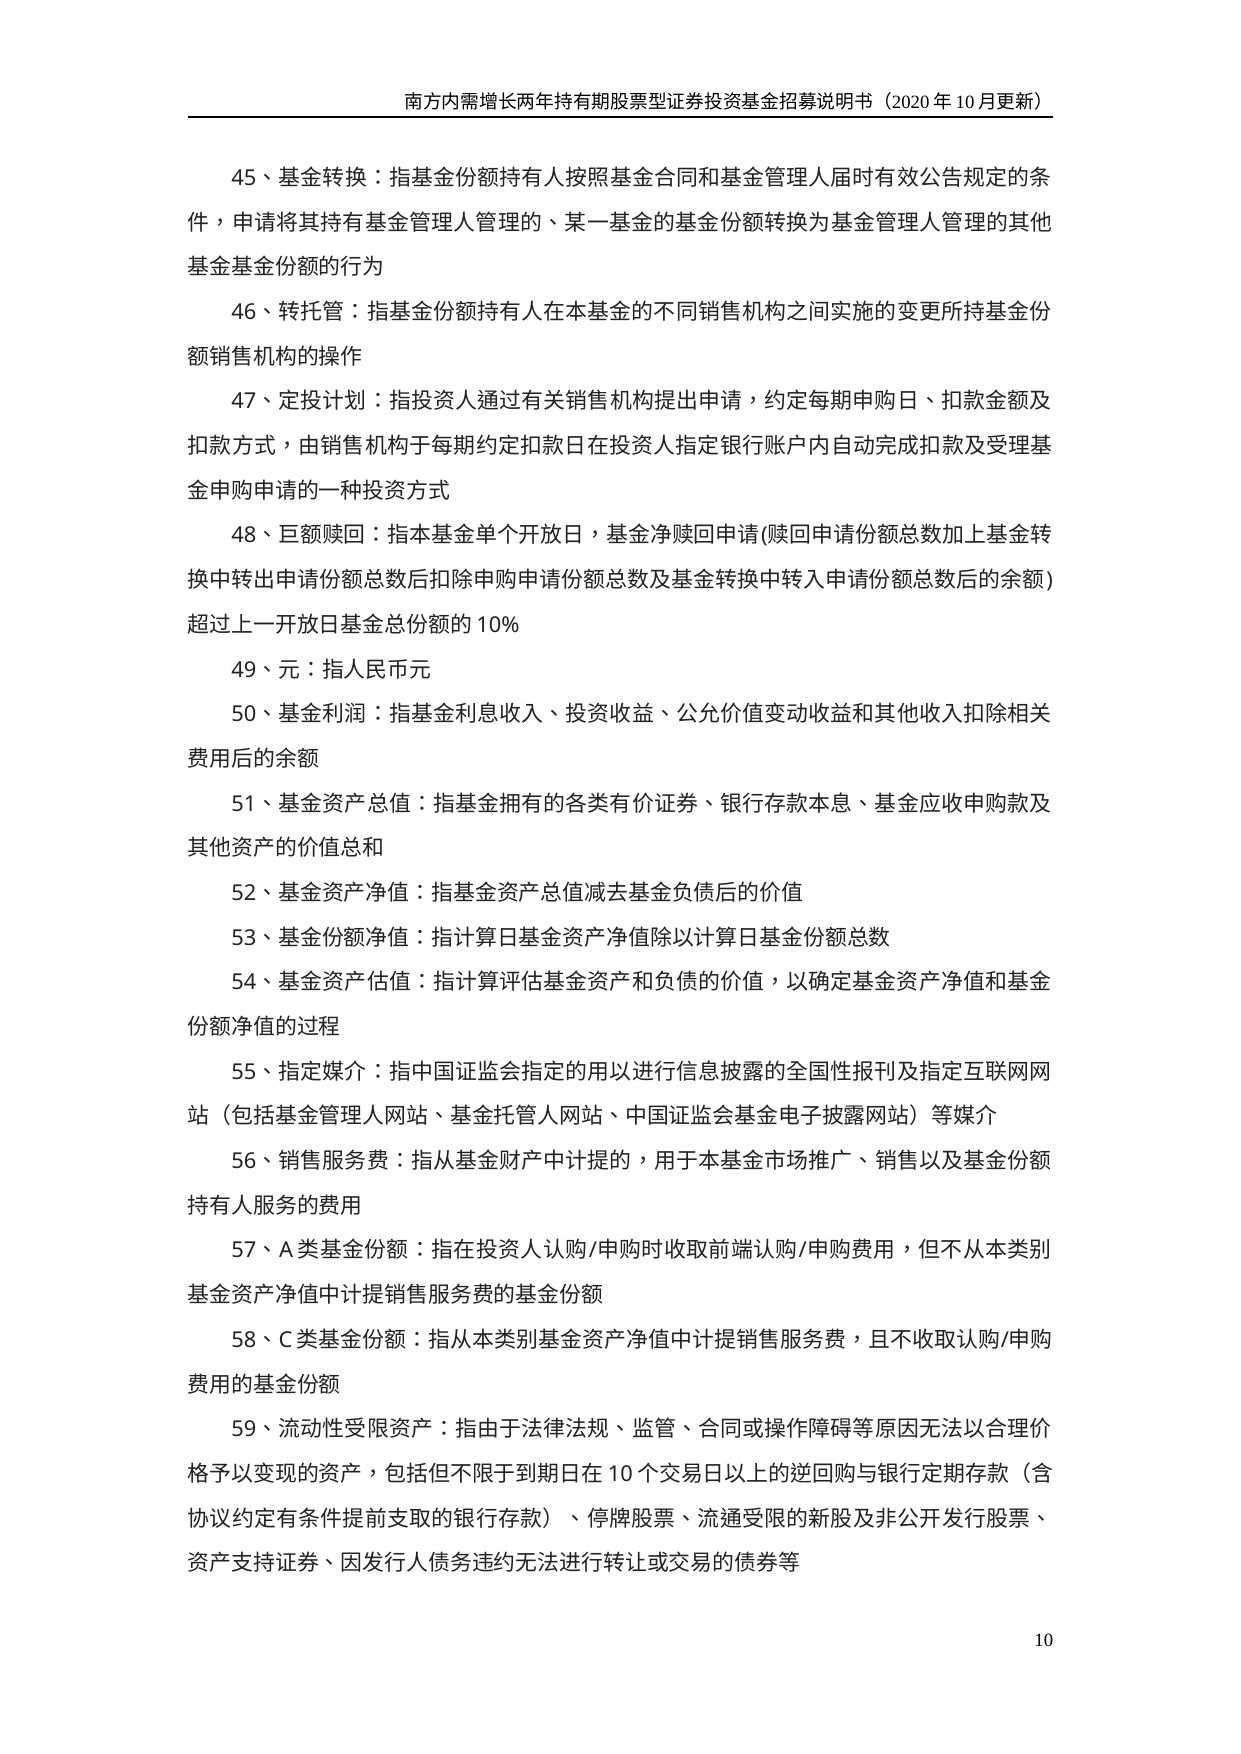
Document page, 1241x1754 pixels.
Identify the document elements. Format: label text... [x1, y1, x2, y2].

text 45、基金转换：指基金份额持有人按照基金合同和基金管理人届时有效公告规定的条件，申请将其持有基金管理人管理的、某一基金的基金份额转换为基金管理人管理的其他基金基金份额的行为 [187, 162, 1053, 281]
text 51、基金资产总值：指基金拥有的各类有价证券、银行存款本息、基金应收申购款及其他资产的价值总和 [187, 788, 1053, 862]
text 58、C类基金份额：指从本类别基金资产净值中计提销售服务费，且不收取认购/申购费用的基金份额 [187, 1324, 1053, 1398]
text 48、巨额赎回：指本基金单个开放日，基金净赎回申请(赎回申请份额总数加上基金转换中转出申请份额总数后扣除申购申请份额总数及基金转换中转入申请份额总数后的余额)超过上一开放日基金总份额的10% [187, 519, 1053, 639]
text 46、转托管：指基金份额持有人在本基金的不同销售机构之间实施的变更所持基金份额销售机构的操作 [187, 296, 1053, 371]
text 47、定投计划：指投资人通过有关销售机构提出申请，约定每期申购日、扣款金额及扣款方式，由销售机构于每期约定扣款日在投资人指定银行账户内自动完成扣款及受理基金申购申请的一种投资方式 [187, 385, 1053, 504]
text 53、基金份额净值：指计算日基金资产净值除以计算日基金份额总数 [187, 922, 1053, 951]
text 50、基金利润：指基金利息收入、投资收益、公允价值变动收益和其他收入扣除相关费用后的余额 [187, 698, 1053, 773]
text 56、销售服务费：指从基金财产中计提的，用于本基金市场推广、销售以及基金份额持有人服务的费用 [187, 1145, 1053, 1219]
text 55、指定媒介：指中国证监会指定的用以进行信息披露的全国性报刊及指定互联网网站（包括基金管理人网站、基金托管人网站、中国证监会基金电子披露网站）等媒介 [187, 1056, 1053, 1130]
text 52、基金资产净值：指基金资产总值减去基金负债后的价值 [187, 877, 1053, 907]
text 57、A类基金份额：指在投资人认购/申购时收取前端认购/申购费用，但不从本类别基金资产净值中计提销售服务费的基金份额 [187, 1234, 1053, 1309]
text 54、基金资产估值：指计算评估基金资产和负债的价值，以确定基金资产净值和基金份额净值的过程 [187, 966, 1053, 1041]
text 49、元：指人民币元 [187, 653, 1053, 683]
text 59、流动性受限资产：指由于法律法规、监管、合同或操作障碍等原因无法以合理价格予以变现的资产，包括但不限于到期日在10个交易日以上的逆回购与银行定期存款（含协议约定有条件提前支取的银行存款）、停牌股票、流通受限的新股及非公开发行股票、资产支持证券、因发行人债务违约无法进行转让或交易的债券等 [187, 1413, 1053, 1577]
